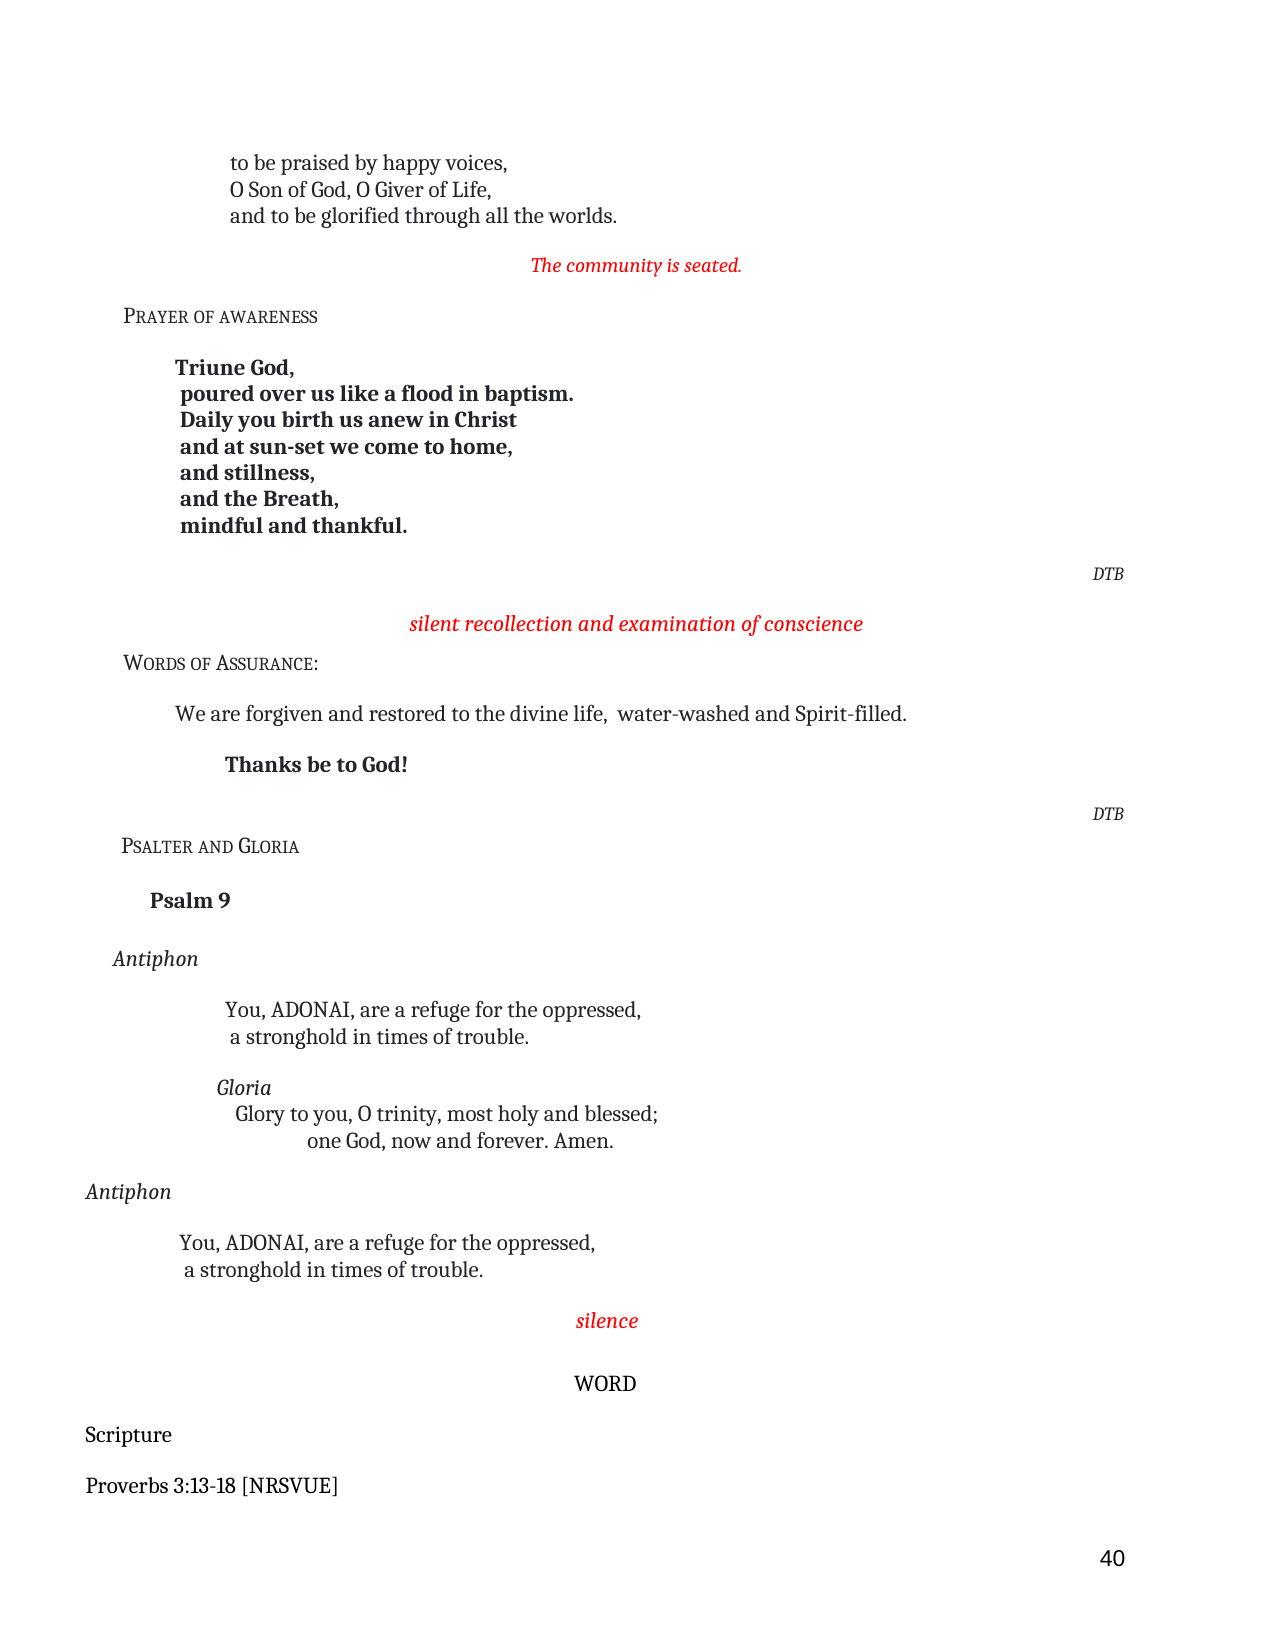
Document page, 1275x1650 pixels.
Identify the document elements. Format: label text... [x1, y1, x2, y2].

text You, ADONAI, are a refuge for the oppressed, a stronghold in times of trouble. [179, 1230, 1125, 1283]
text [225, 150, 1125, 229]
text Antiphon [85, 1179, 1125, 1205]
text Triune God, poured over us like a flood in baptism. Daily you birth us anew in Christ and at sun-set we come to home, and stillness, and the Breath, mindful and thankful. [175, 354, 1125, 539]
text silent recollection and examination of conscience [150, 610, 1125, 637]
text Proverbs 3:13-18 [NRSVUE] [85, 1473, 1125, 1500]
text Psalm 9 [150, 888, 1125, 914]
text Thanks be to God! [225, 752, 1125, 778]
text We are forgiven and restored to the divine life, water-washed and Spirit-filled. [175, 701, 1125, 727]
text DTB [150, 564, 1125, 585]
text You, ADONAI, are a refuge for the oppressed, a stronghold in times of trouble. [225, 997, 1125, 1050]
text Words of Assurance: [123, 649, 1125, 676]
text Antiphon [112, 946, 1125, 972]
text Psalter and Gloria [121, 833, 1125, 859]
text Gloria [217, 1075, 1125, 1101]
text Scripture [85, 1422, 1125, 1448]
text silence [85, 1308, 1125, 1334]
text The community is seated. [150, 254, 1125, 278]
text DTB [150, 803, 1125, 825]
text WORD [85, 1371, 1125, 1397]
text Glory to you, O trinity, most holy and blessed; one God, now and forever. Amen. [235, 1101, 1125, 1154]
text Prayer of awareness [123, 303, 1125, 329]
